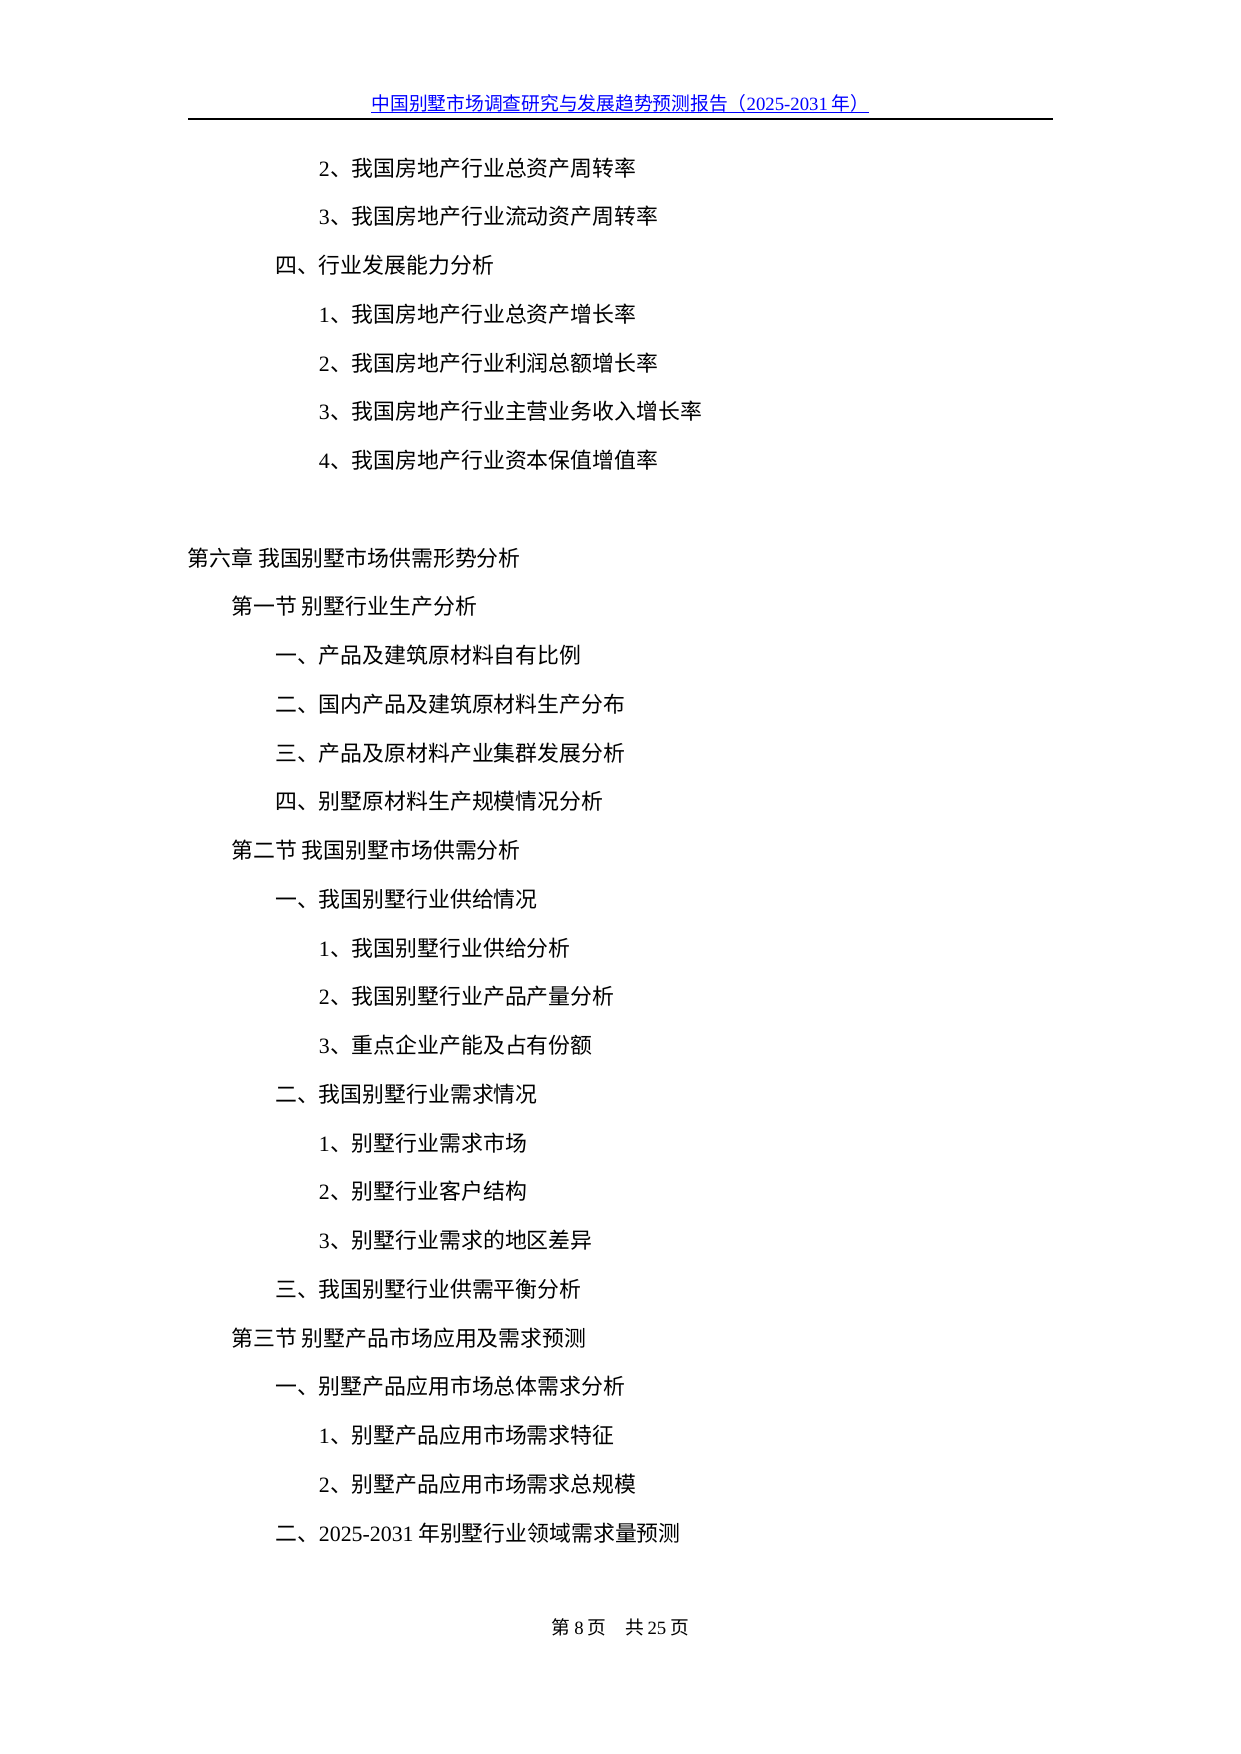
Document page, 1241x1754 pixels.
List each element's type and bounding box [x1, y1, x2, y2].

text [187, 150, 1053, 1548]
